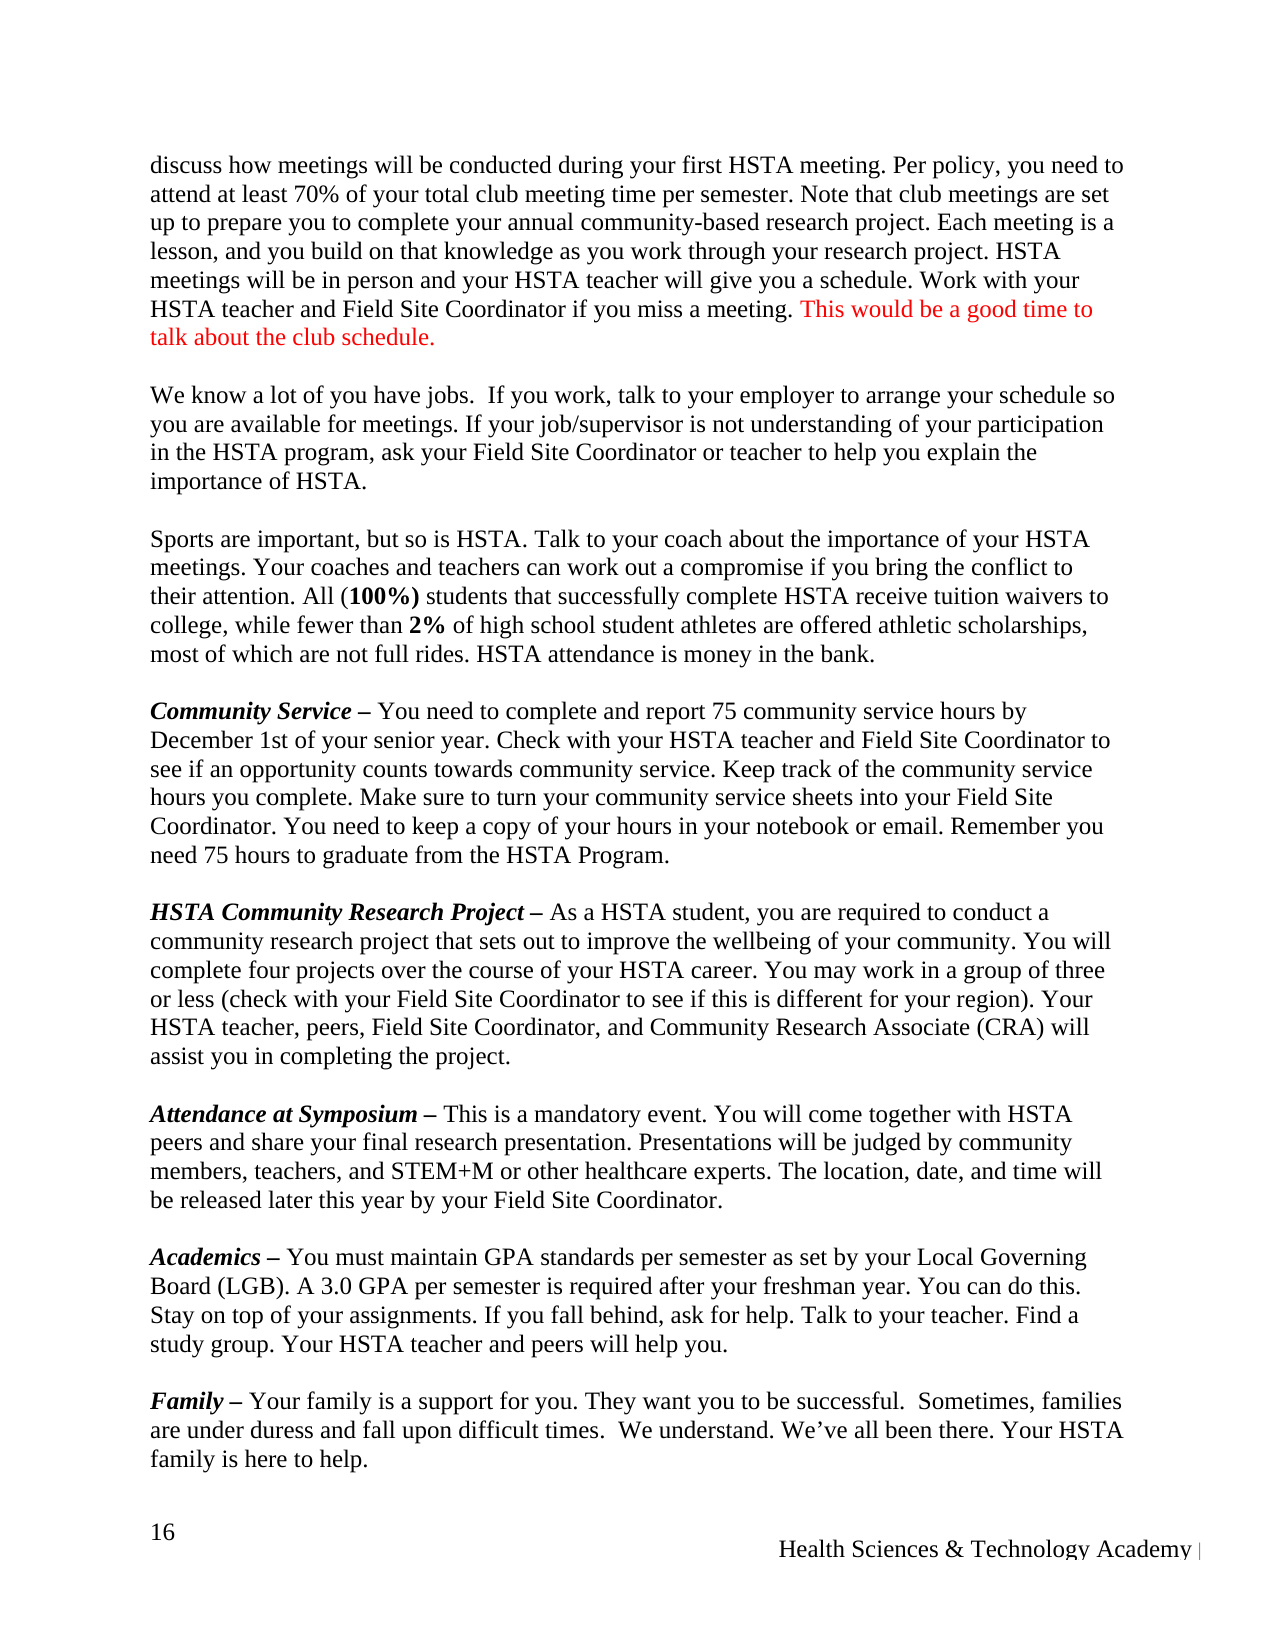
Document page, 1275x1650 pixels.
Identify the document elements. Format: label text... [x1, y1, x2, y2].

text Community Service – You need to complete and report 75 community service hours by December 1st of your senior year. Check with your HSTA teacher and Field Site Coordinator to see if an opportunity counts towards community service. Keep track of the community service hours you complete. Make sure to turn your community service sheets into your Field Site Coordinator. You need to keep a copy of your hours in your notebook or email. Remember you need 75 hours to graduate from the HSTA Program. [150, 696, 1125, 869]
text HSTA Community Research Project – As a HSTA student, you are required to conduct a community research project that sets out to improve the wellbeing of your community. You will complete four projects over the course of your HSTA career. You may work in a group of three or less (check with your Field Site Coordinator to see if this is different for your region). Your HSTA teacher, peers, Field Site Coordinator, and Community Research Associate (CRA) will assist you in completing the project. [150, 897, 1125, 1070]
text Attendance at Symposium – This is a mandatory event. You will come together with HSTA peers and share your final research presentation. Presentations will be judged by community members, teachers, and STEM+M or other healthcare experts. The location, date, and time will be released later this year by your Field Site Coordinator. [150, 1099, 1125, 1214]
text Sports are important, but so is HSTA. Talk to your coach about the importance of your HSTA meetings. Your coaches and teachers can work out a compromise if you bring the conflict to their attention. All (100%) students that successfully complete HSTA receive tuition waivers to college, while fewer than 2% of high school student athletes are offered athletic scholarships, most of which are not full rides. HSTA attendance is money in the bank. [150, 524, 1125, 667]
text Family – Your family is a support for you. They want you to be successful. Sometimes, families are under duress and fall upon difficult times. We understand. We’ve all been there. Your HSTA family is here to help. [150, 1386, 1125, 1472]
text Academics – You must maintain GPA standards per semester as set by your Local Governing Board (LGB). A 3.0 GPA per semester is required after your freshman year. You can do this. Stay on top of your assignments. If you fall behind, ask for help. Talk to your teacher. Find a study group. Your HSTA teacher and peers will help you. [150, 1242, 1125, 1357]
text We know a lot of you have jobsf you work, talk to your employer to arrange your schedule so you are available for meetings. If your job/supervisor is not understanding of your participation in the HSTA program, ask your Field Site Coordinator or teacher to help you explain the importance of HSTA. [150, 380, 1125, 495]
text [150, 150, 1125, 351]
